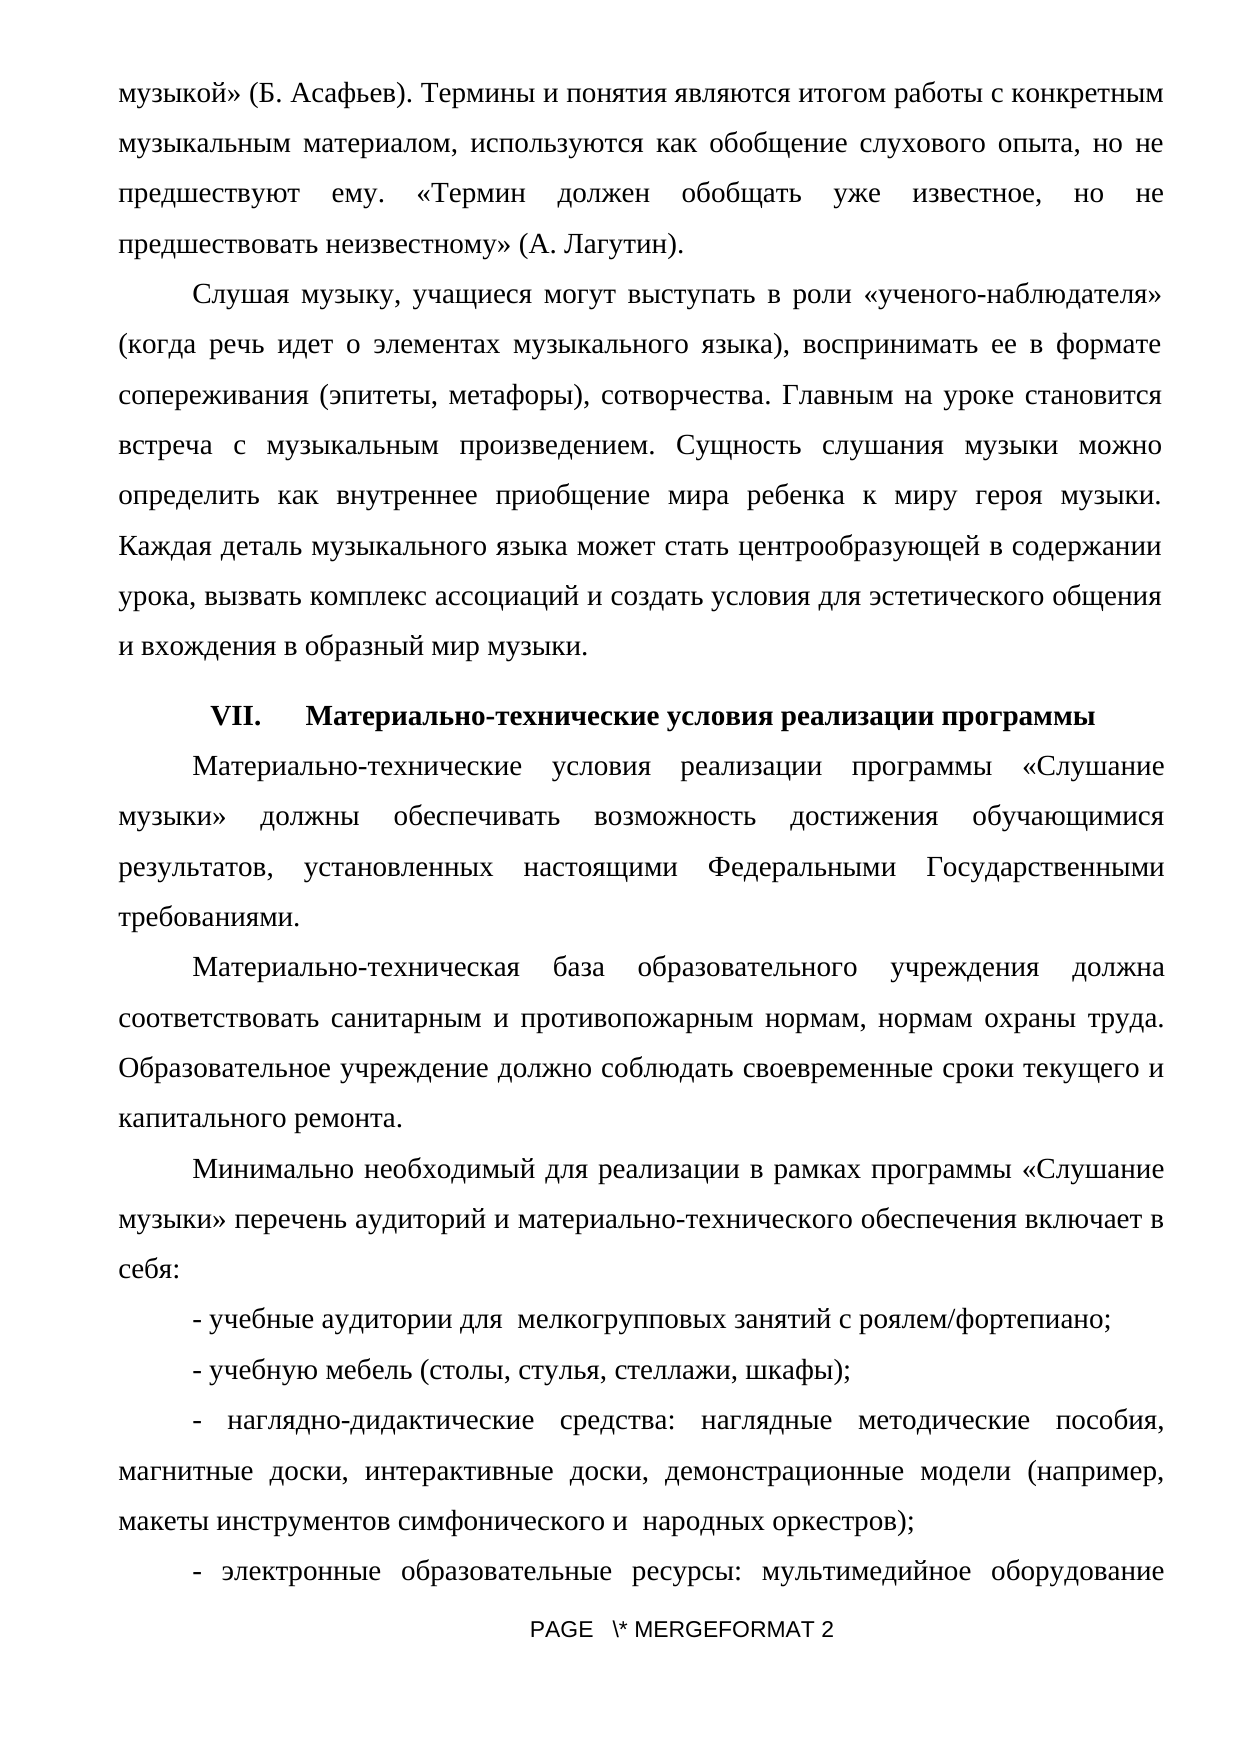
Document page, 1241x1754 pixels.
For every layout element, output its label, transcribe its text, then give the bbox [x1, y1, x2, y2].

text Слушая музыку, учащиеся могут выступать в роли «ученого-наблюдателя» (когда речь идет о элементах музыкального языка), воспринимать ее в формате сопереживания (эпитеты, метафоры), сотворчества. Главным на уроке становится встреча с музыкальным произведением. Сущность слушания музыки можно определить как внутреннее приобщение мира ребенка к миру героя музыки. Каждая деталь музыкального языка может стать центрообразующей в содержании урока, вызвать комплекс ассоциаций и создать условия для эстетического общения и вхождения в образный мир музыки. [118, 276, 1163, 662]
list Материально-технические условия реализации программы «Слушание музыки» должны обеспечивать возможность достижения обучающимися результатов, установленных настоящими Федеральными Государственными требованиями. [118, 748, 1165, 933]
list Минимально необходимый для реализации в рамках программы «Слушание музыки» перечень аудиторий и материально-технического обеспечения включает в себя: [118, 1151, 1165, 1285]
list Материально-технические условия реализации программы [118, 698, 1165, 731]
list Материально-техническая база образовательного учреждения должна соответствовать санитарным и противопожарным нормам, нормам охраны труда. Образовательное учреждение должно соблюдать своевременные сроки текущего и капитального ремонта. [118, 949, 1165, 1134]
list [118, 1553, 1165, 1587]
list - наглядно-дидактические средства: наглядные методические пособия, магнитные доски, интерактивные доски, демонстрационные модели (например, макеты инструментов симфонического и народных оркестров); [118, 1402, 1165, 1536]
list - учебные аудитории для мелкогрупповых занятий с роялем/фортепиано; [118, 1302, 1165, 1335]
list - учебную мебель (столы, стулья, стеллажи, шкафы); [118, 1352, 1165, 1386]
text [118, 75, 1165, 259]
